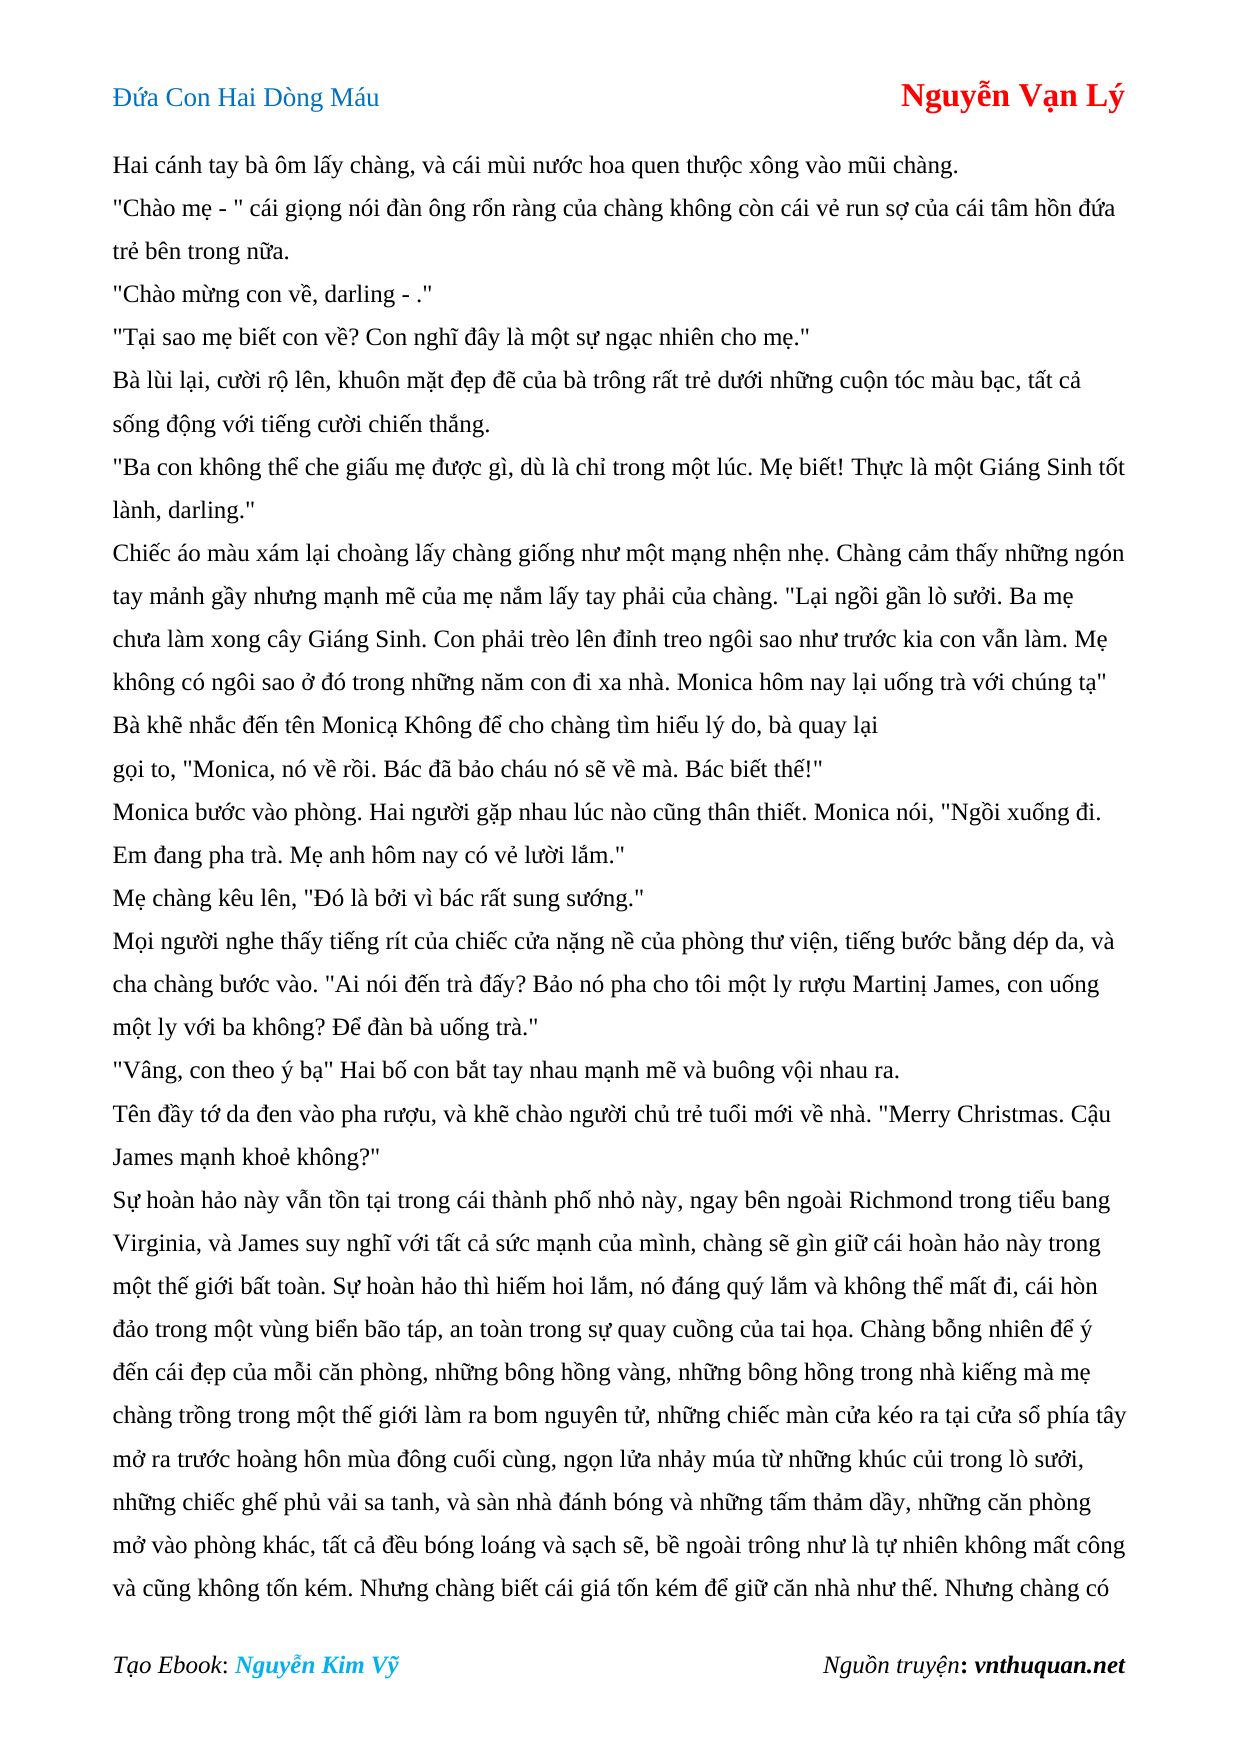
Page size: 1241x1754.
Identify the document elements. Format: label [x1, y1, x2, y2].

text [112, 150, 1128, 1602]
